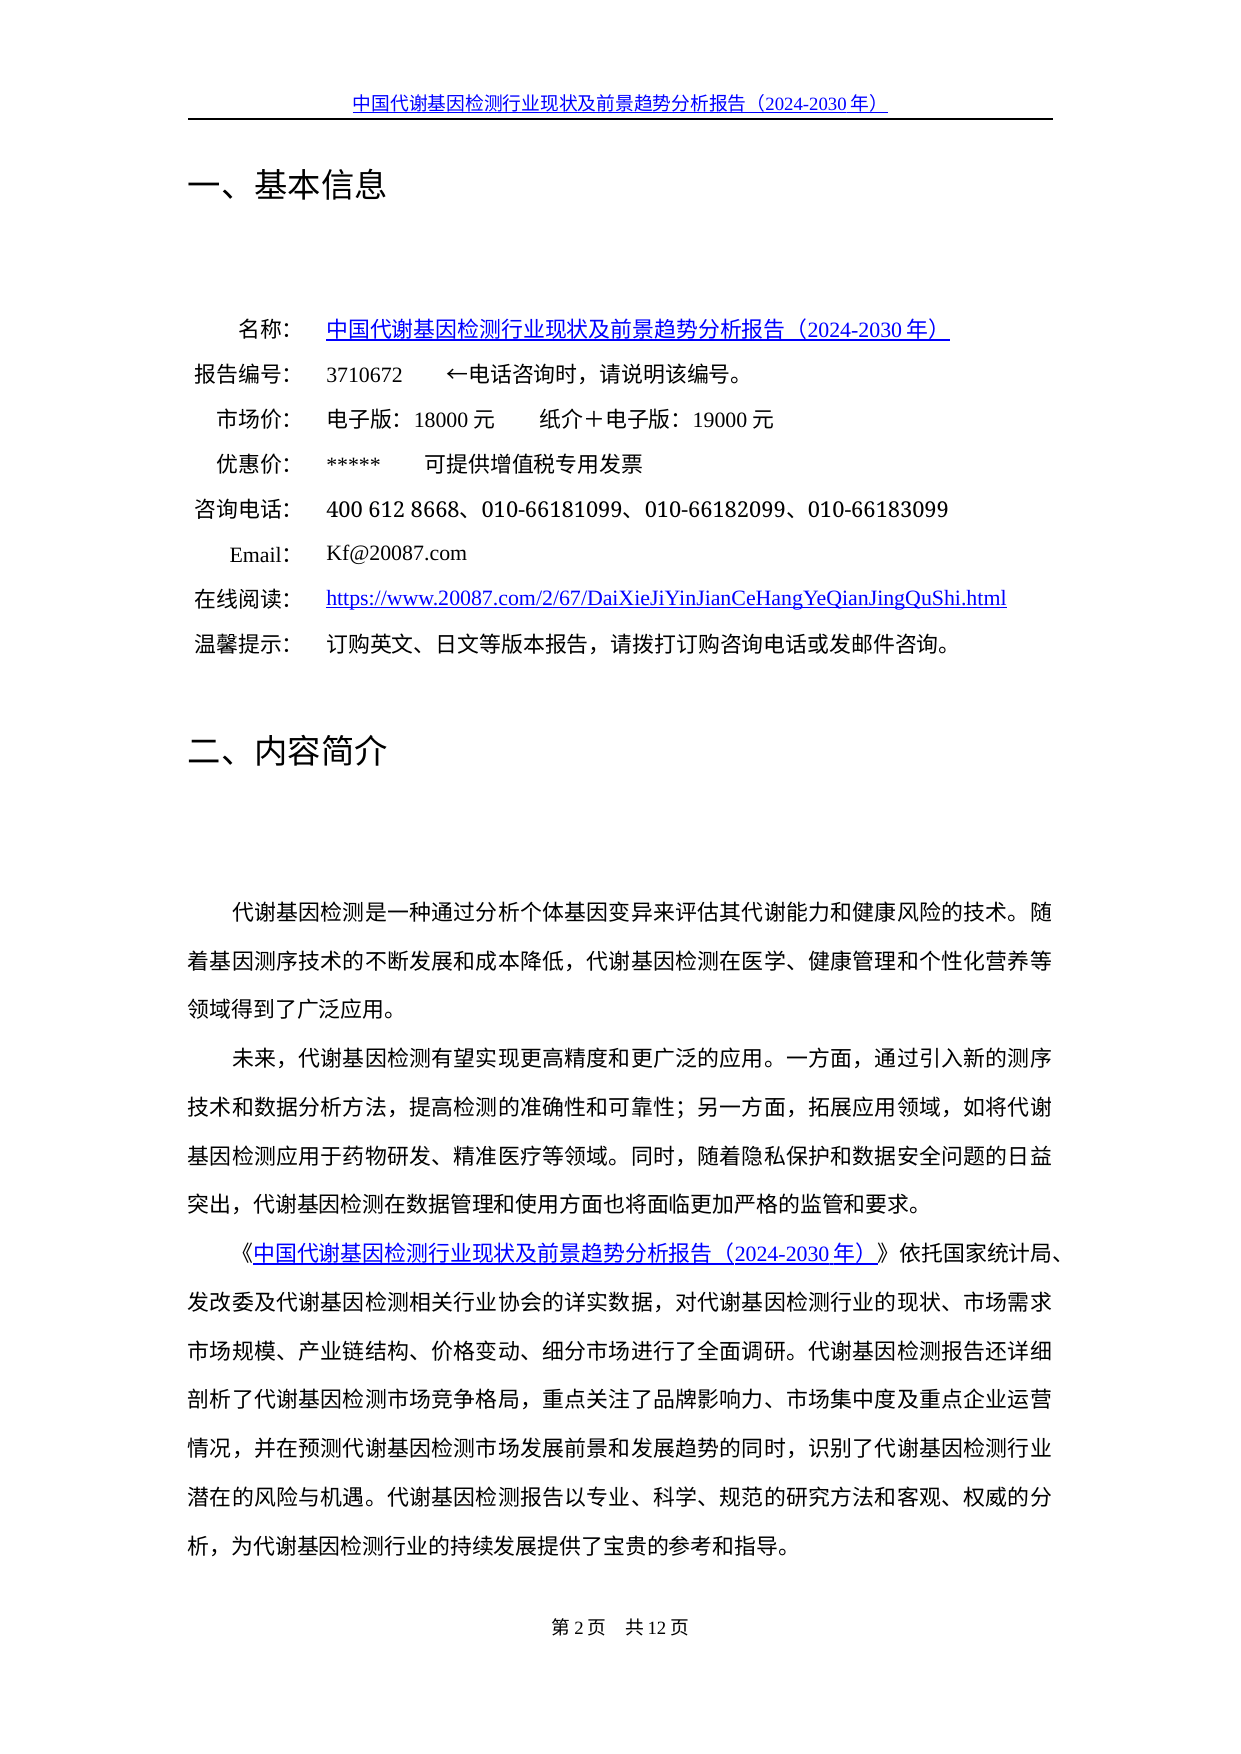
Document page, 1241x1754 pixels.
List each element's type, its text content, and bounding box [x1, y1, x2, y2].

table_cell ***** 可提供增值税专用发票 [315, 447, 1073, 492]
table_cell 订购英文、日文等版本报告，请拨打订购咨询电话或发邮件咨询。 [315, 627, 1073, 672]
title 一、基本信息 [187, 150, 1053, 215]
table_cell 优惠价： [167, 447, 315, 492]
table_cell 3710672 ←电话咨询时，请说明该编号。 [315, 357, 1073, 402]
title 二、内容简介 [187, 717, 1053, 782]
table_header 名称： [167, 312, 315, 357]
table_cell Email： [167, 537, 315, 582]
table_cell 咨询电话： [167, 492, 315, 537]
table_cell 报告编号： [167, 357, 315, 402]
table_cell 温馨提示： [167, 627, 315, 672]
table_cell 电子版：18000 元 纸介＋电子版：19000 元 [315, 402, 1073, 447]
table_cell Kf@20087.com [315, 537, 1073, 582]
table_cell 400 612 8668、010-66181099、010-66182099、010-66183099 [315, 492, 1073, 537]
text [187, 894, 1053, 1561]
table_header 中国代谢基因检测行业现状及前景趋势分析报告（2024-2030年） [315, 312, 1073, 357]
table_cell 市场价： [167, 402, 315, 447]
table_cell 在线阅读： [167, 582, 315, 627]
table_cell [315, 582, 1073, 627]
